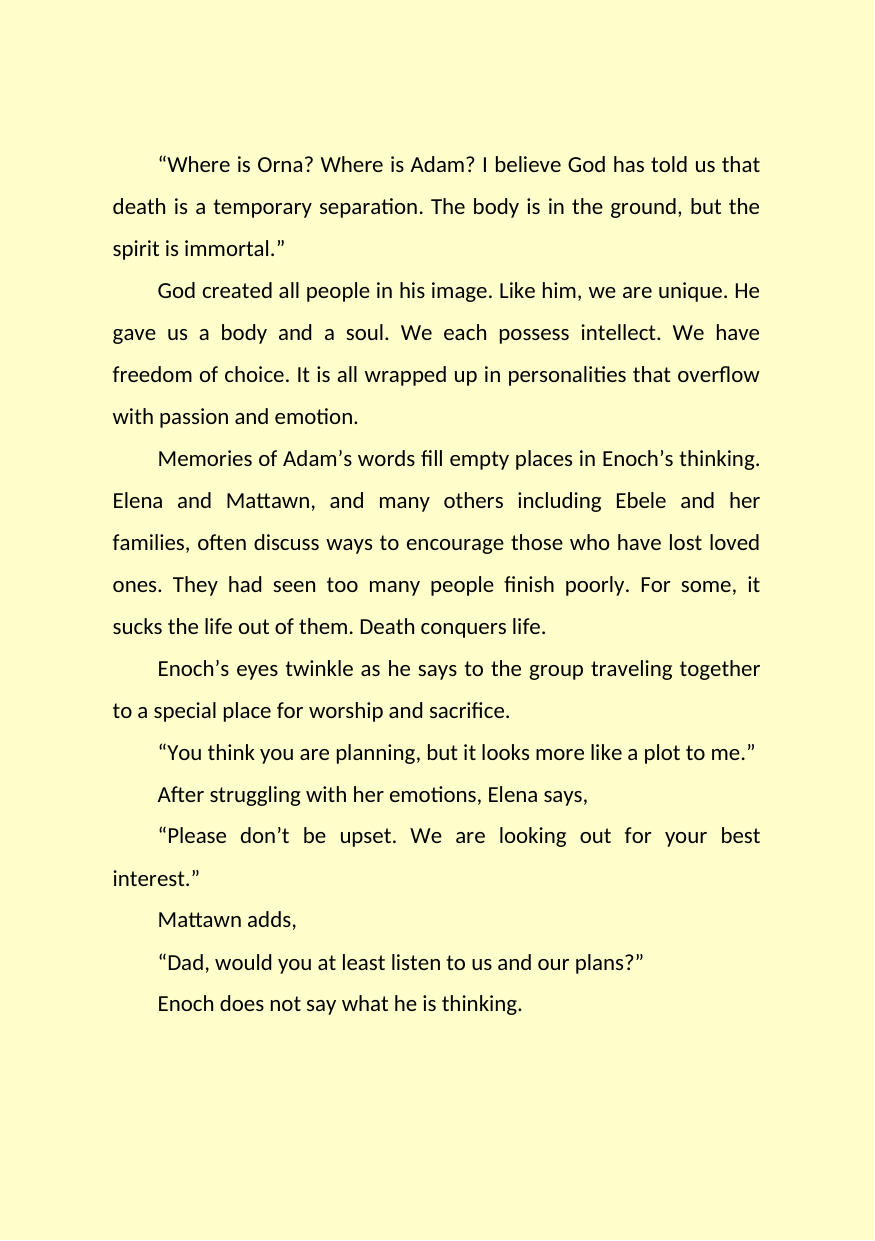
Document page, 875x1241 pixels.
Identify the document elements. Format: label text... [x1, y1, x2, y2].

text Mattawn adds, [112, 906, 762, 934]
text “Dad, would you at least listen to us and our plans?” [112, 948, 762, 976]
text God created all people in his image. Like him, we are unique. He gave us a body and a soul. We each possess intellect. We have freedom of choice. It is all wrapped up in personalities that overflow with passion and emotion. [112, 276, 762, 430]
text Enoch’s eyes twinkle as he says to the group traveling together to a special place for worship and sacrifice. [112, 654, 762, 724]
text After struggling with her emotions, Elena says, [112, 780, 762, 808]
text “You think you are planning, but it looks more like a plot to me.” [112, 738, 762, 766]
text Enoch does not say what he is thinking. [112, 989, 762, 1018]
text “Where is Orna? Where is Adam? I believe God has told us that death is a temporary separation. The body is in the ground, but the spirit is immortal.” [112, 150, 762, 262]
text Memories of Adam’s words fill empty places in Enoch’s thinking. Elena and Mattawn, and many others including Ebele and her families, often discuss ways to encourage those who have lost loved ones. They had seen too many people finish poorly. For some, it sucks the life out of them. Death conquers life. [112, 444, 762, 640]
text “Please don’t be upset. We are looking out for your best interest.” [112, 822, 762, 892]
